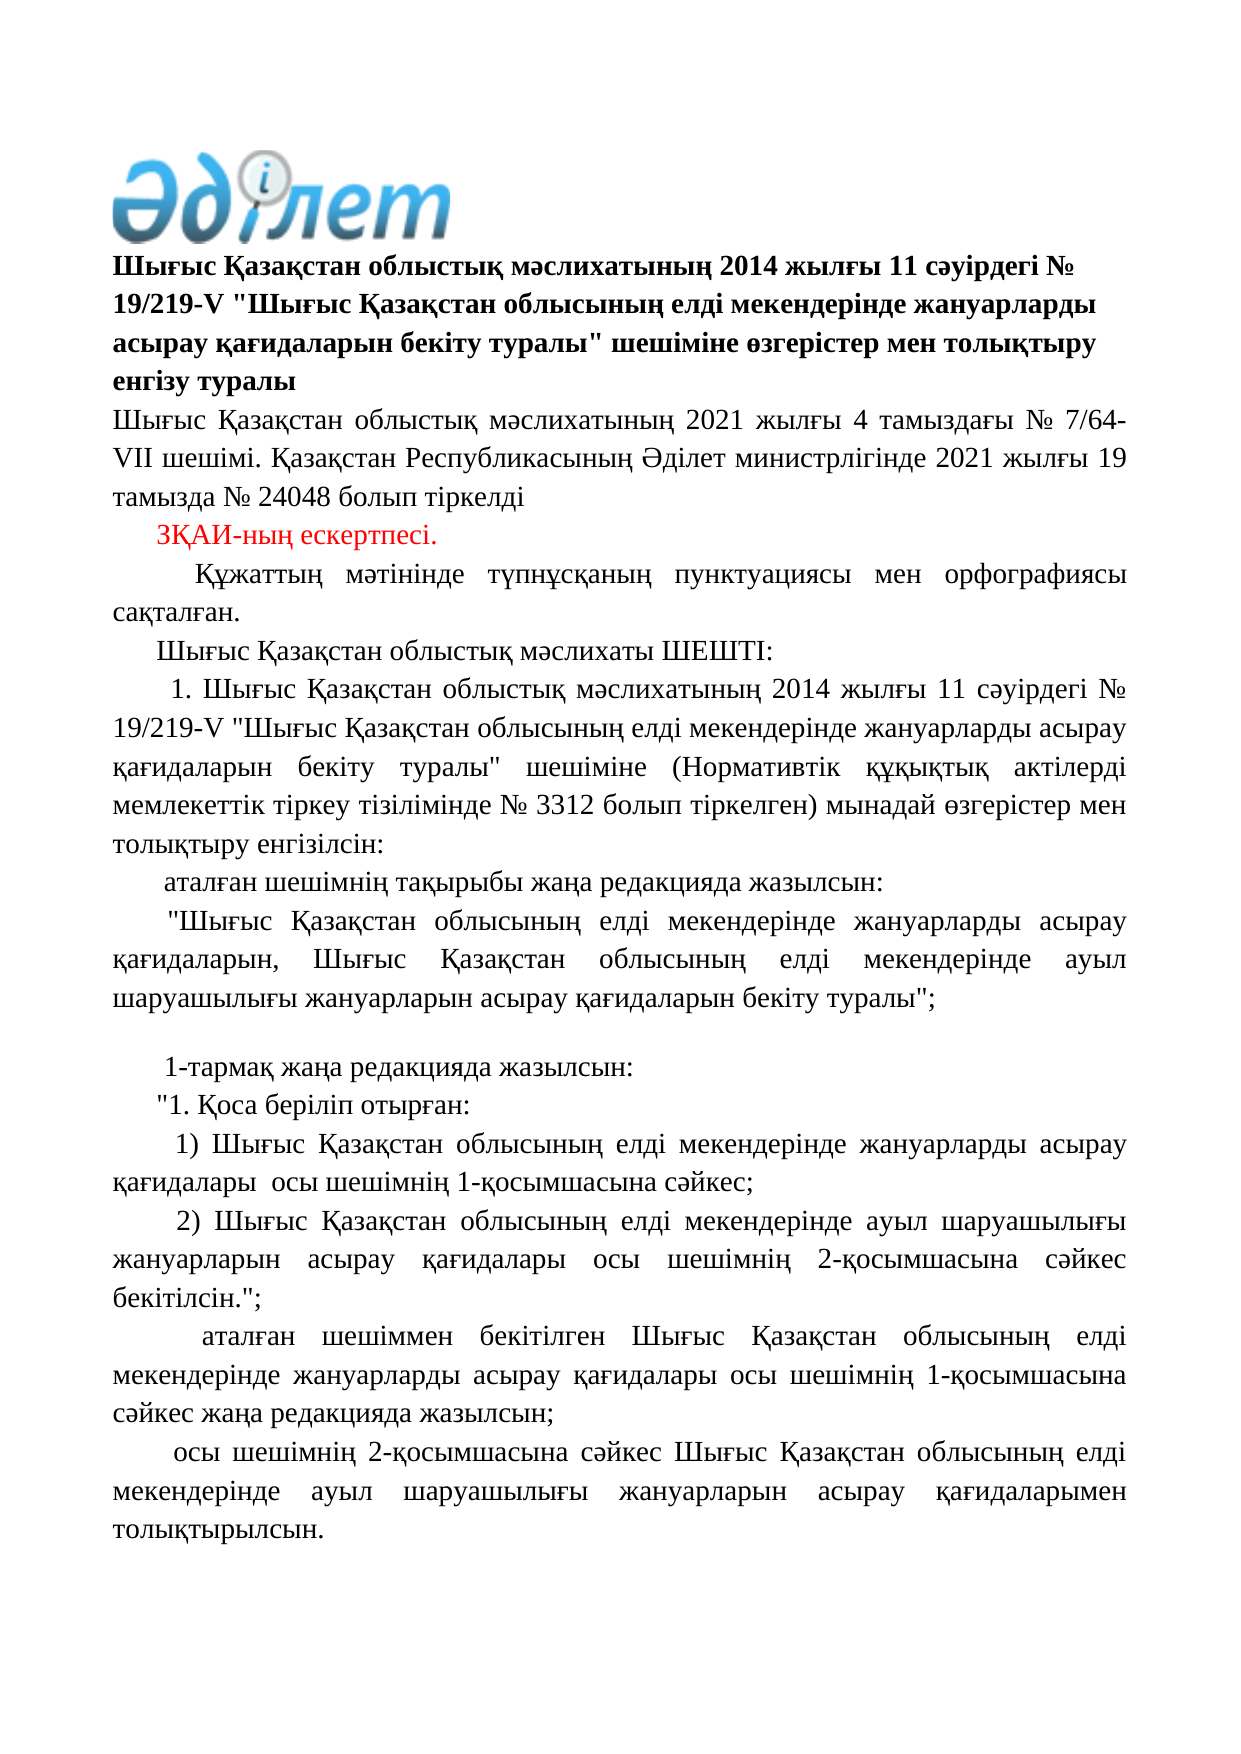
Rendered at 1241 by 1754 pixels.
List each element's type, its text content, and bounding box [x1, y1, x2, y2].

text Шығыс Қазақстан облыстық мәслихаты ШЕШТІ: [112, 633, 1128, 667]
picture [112, 150, 451, 244]
text 1) Шығыс Қазақстан облысының елді мекендерінде жануарларды асырау қағидалары осы шешімнің 1-қосымшасына сәйкес; [112, 1126, 1128, 1198]
text "1. Қоса беріліп отырған: [112, 1087, 1128, 1121]
text "Шығыс Қазақстан облысының елді мекендерінде жануарларды асырау қағидаларын, Шығыс Қазақстан облысының елді мекендерінде ауыл шаруашылығы жануарларын асырау қағидаларын бекіту туралы"; [112, 903, 1128, 1013]
text 1-тармақ жаңа редакцияда жазылсын: [112, 1049, 1128, 1082]
text осы шешімнің 2-қосымшасына сәйкес Шығыс Қазақстан облысының елді мекендерінде ауыл шаруашылығы жануарларын асырау қағидаларымен толықтырылсын. [112, 1434, 1128, 1545]
text Шығыс Қазақстан облыстық мәслихатының 2021 жылғы 4 тамыздағы № 7/64-VII шешімі. Қазақстан Республикасының Әділет министрлігінде 2021 жылғы 19 тамызда № 24048 болып тіркелді [112, 402, 1128, 512]
text Шығыс Қазақстан облыстық мәслихатының 2014 жылғы 11 сәуірдегі № 19/219-V "Шығыс Қазақстан облысының елді мекендерінде жануарларды асырау қағидаларын бекіту туралы" шешіміне өзгерістер мен толықтыру енгізу туралы [112, 248, 1128, 397]
text 2) Шығыс Қазақстан облысының елді мекендерінде ауыл шаруашылығы жануарларын асырау қағидалары осы шешімнің 2-қосымшасына сәйкес бекітілсін."; [112, 1203, 1128, 1313]
text аталған шешіммен бекітілген Шығыс Қазақстан облысының елді мекендерінде жануарларды асырау қағидалары осы шешімнің 1-қосымшасына сәйкес жаңа редакцияда жазылсын; [112, 1318, 1128, 1429]
text Құжаттың мәтінінде түпнұсқаның пунктуациясы мен орфографиясы сақталған. [112, 556, 1128, 628]
text ЗҚАИ-ның ескертпесі. [112, 517, 1128, 551]
text 1. Шығыс Қазақстан облыстық мәслихатының 2014 жылғы 11 сәуірдегі № 19/219-V "Шығыс Қазақстан облысының елді мекендерінде жануарларды асырау қағидаларын бекіту туралы" шешіміне (Нормативтік құқықтық актілерді мемлекеттік тіркеу тізілімінде № 3312 болып тіркелген) мынадай өзгерістер мен толықтыру енгізілсін: [112, 672, 1128, 859]
text аталған шешімнің тақырыбы жаңа редакцияда жазылсын: [112, 864, 1128, 898]
